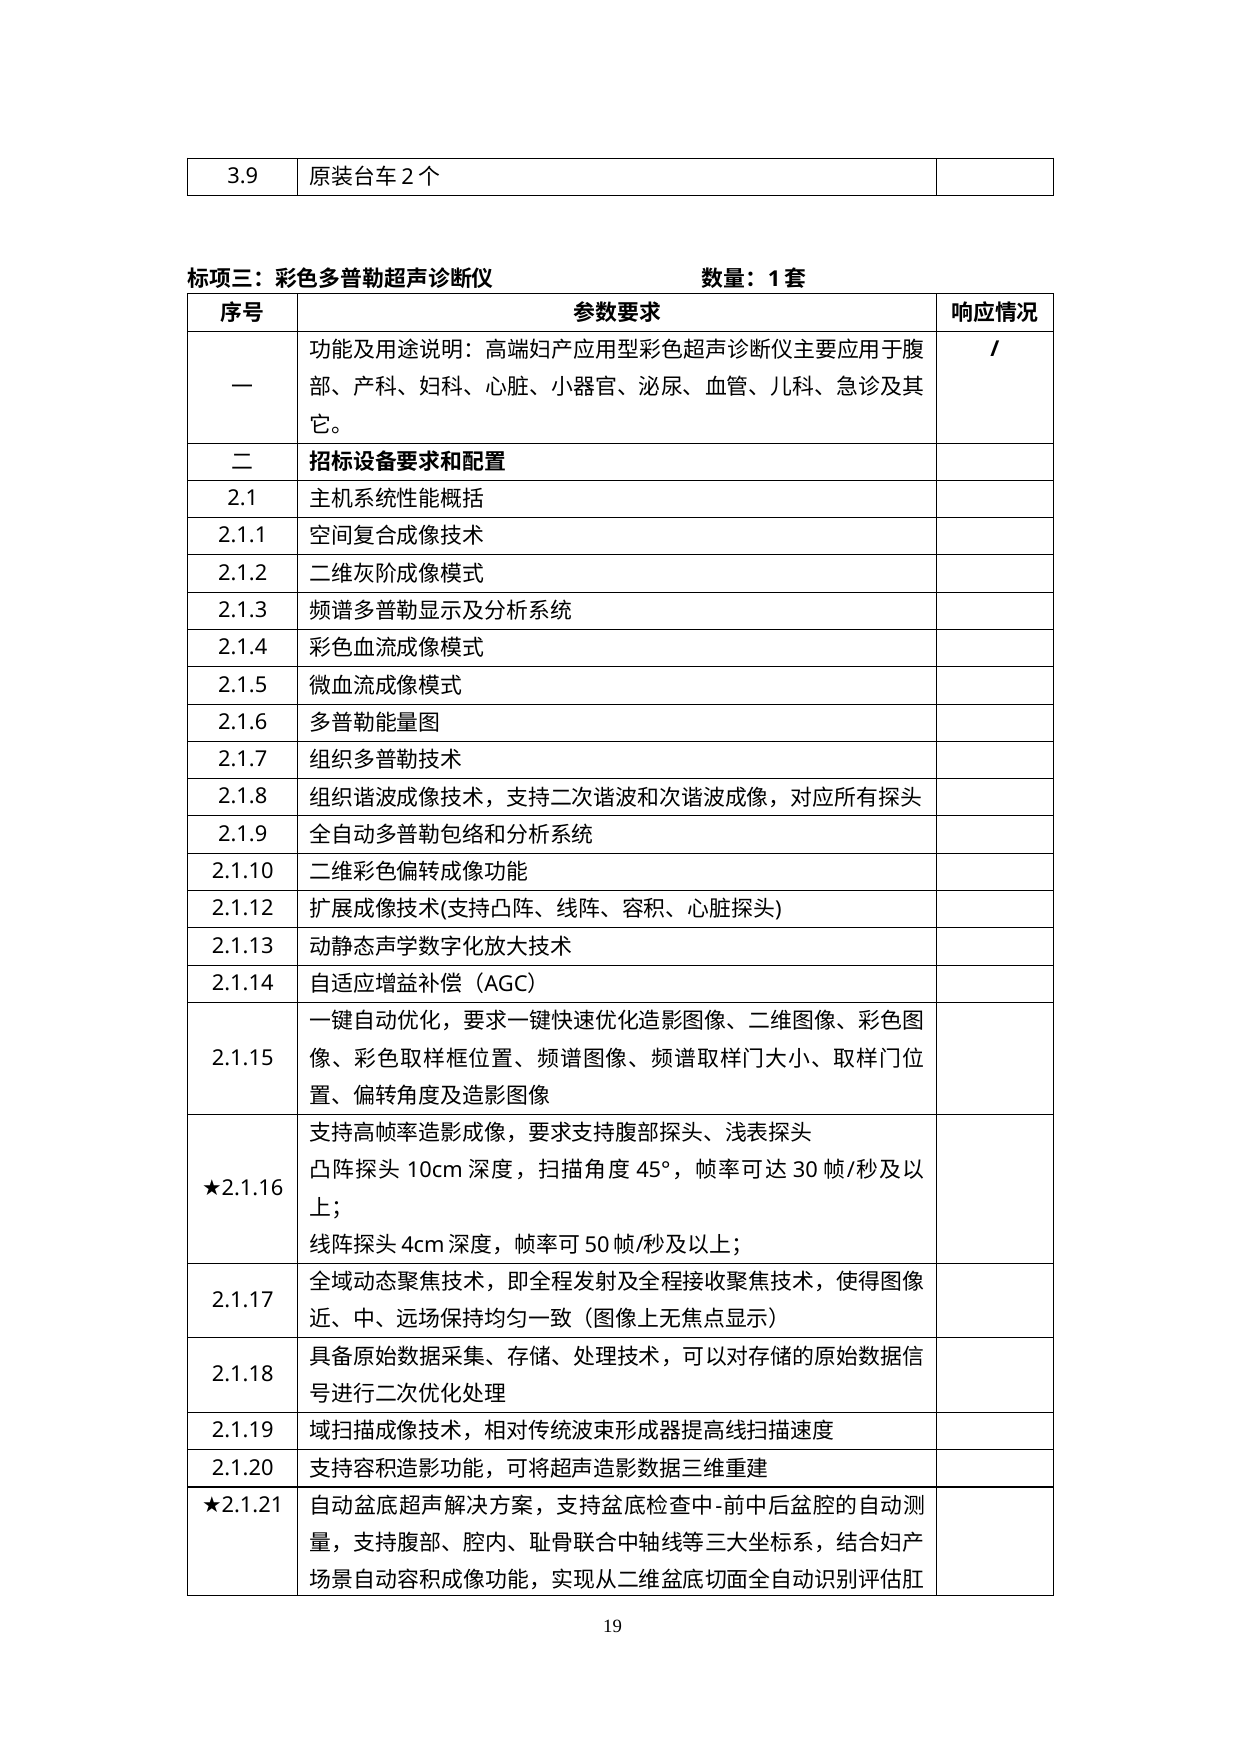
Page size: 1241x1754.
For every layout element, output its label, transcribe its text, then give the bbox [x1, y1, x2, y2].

table_cell 2.1.1 [188, 518, 297, 554]
table_cell 支持高帧率造影成像，要求支持腹部探头、浅表探头 凸阵探头10cm深度，扫描角度45°，帧率可达30帧/秒及以上； 线阵探头4cm深度，帧率可50帧/秒及以上； [298, 1115, 936, 1263]
table_cell 2.1.17 [188, 1264, 297, 1337]
table_cell [937, 816, 1053, 853]
table_cell 主机系统性能概括 [298, 481, 936, 517]
table_cell / [937, 332, 1053, 442]
table_cell 动静态声学数字化放大技术 [298, 928, 936, 964]
table_header 响应情况 [937, 294, 1053, 331]
table_cell 2.1.6 [188, 705, 297, 741]
table_cell ★2.1.16 [188, 1115, 297, 1263]
table_cell [937, 705, 1053, 741]
table_header 序号 [188, 294, 297, 331]
table_cell 二维灰阶成像模式 [298, 555, 936, 592]
table_cell [937, 1338, 1053, 1412]
table_cell 招标设备要求和配置 [298, 444, 936, 480]
table_cell [937, 667, 1053, 703]
table_cell [937, 593, 1053, 629]
table_cell [937, 742, 1053, 778]
table_cell 2.1.5 [188, 667, 297, 703]
table_cell 彩色血流成像模式 [298, 630, 936, 666]
table_cell [937, 1003, 1053, 1114]
table_cell [937, 854, 1053, 890]
table_cell 多普勒能量图 [298, 705, 936, 741]
table_cell [937, 159, 1053, 195]
table_cell 支持容积造影功能，可将超声造影数据三维重建 [298, 1450, 936, 1486]
table_cell 2.1.10 [188, 854, 297, 890]
table_cell 2.1.3 [188, 593, 297, 629]
table_cell 全域动态聚焦技术，即全程发射及全程接收聚焦技术，使得图像近、中、远场保持均匀一致（图像上无焦点显示） [298, 1264, 936, 1337]
table_cell 2.1.19 [188, 1413, 297, 1449]
table_cell 域扫描成像技术，相对传统波束形成器提高线扫描速度 [298, 1413, 936, 1449]
table_cell 扩展成像技术(支持凸阵、线阵、容积、心脏探头) [298, 891, 936, 927]
table_cell 2.1.15 [188, 1003, 297, 1114]
table_cell 组织谐波成像技术，支持二次谐波和次谐波成像，对应所有探头 [298, 779, 936, 815]
table_cell 空间复合成像技术 [298, 518, 936, 554]
table_cell 原装台车2个 [298, 159, 936, 195]
table_cell [937, 891, 1053, 927]
table_cell 具备原始数据采集、存储、处理技术，可以对存储的原始数据信号进行二次优化处理 [298, 1338, 936, 1412]
table_cell 二 [188, 444, 297, 480]
table_cell 自适应增益补偿（AGC） [298, 966, 936, 1002]
table_cell [937, 966, 1053, 1002]
table_cell 组织多普勒技术 [298, 742, 936, 778]
table_cell 2.1.7 [188, 742, 297, 778]
table_cell 2.1.14 [188, 966, 297, 1002]
table_cell [937, 555, 1053, 592]
table_cell 2.1.9 [188, 816, 297, 853]
table_cell 一 [188, 332, 297, 442]
table_cell [937, 1413, 1053, 1449]
table_cell [937, 481, 1053, 517]
table_cell [937, 779, 1053, 815]
table_cell 2.1 [188, 481, 297, 517]
table_cell 频谱多普勒显示及分析系统 [298, 593, 936, 629]
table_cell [298, 1488, 936, 1594]
table_cell 2.1.20 [188, 1450, 297, 1486]
table_cell 二维彩色偏转成像功能 [298, 854, 936, 890]
text 标项三：彩色多普勒超声诊断仪 数量：1套 [187, 261, 1053, 293]
table_cell [937, 928, 1053, 964]
table_cell ★2.1.21 [188, 1488, 297, 1594]
table_cell 微血流成像模式 [298, 667, 936, 703]
table_cell 2.1.8 [188, 779, 297, 815]
table_cell [937, 518, 1053, 554]
table_cell 2.1.12 [188, 891, 297, 927]
table_cell 2.1.4 [188, 630, 297, 666]
table_cell [937, 630, 1053, 666]
table_cell [937, 1264, 1053, 1337]
table_cell [937, 1450, 1053, 1486]
table_cell 2.1.2 [188, 555, 297, 592]
table_header 参数要求 [298, 294, 936, 331]
table_cell 2.1.13 [188, 928, 297, 964]
table_cell [937, 444, 1053, 480]
table_cell 3.9 [188, 159, 297, 195]
table_cell 一键自动优化，要求一键快速优化造影图像、二维图像、彩色图像、彩色取样框位置、频谱图像、频谱取样门大小、取样门位置、偏转角度及造影图像 [298, 1003, 936, 1114]
table_cell 功能及用途说明：高端妇产应用型彩色超声诊断仪主要应用于腹部、产科、妇科、心脏、小器官、泌尿、血管、儿科、急诊及其它。 [298, 332, 936, 442]
table_cell [937, 1115, 1053, 1263]
table_cell 全自动多普勒包络和分析系统 [298, 816, 936, 853]
table_cell [937, 1488, 1053, 1594]
table_cell 2.1.18 [188, 1338, 297, 1412]
